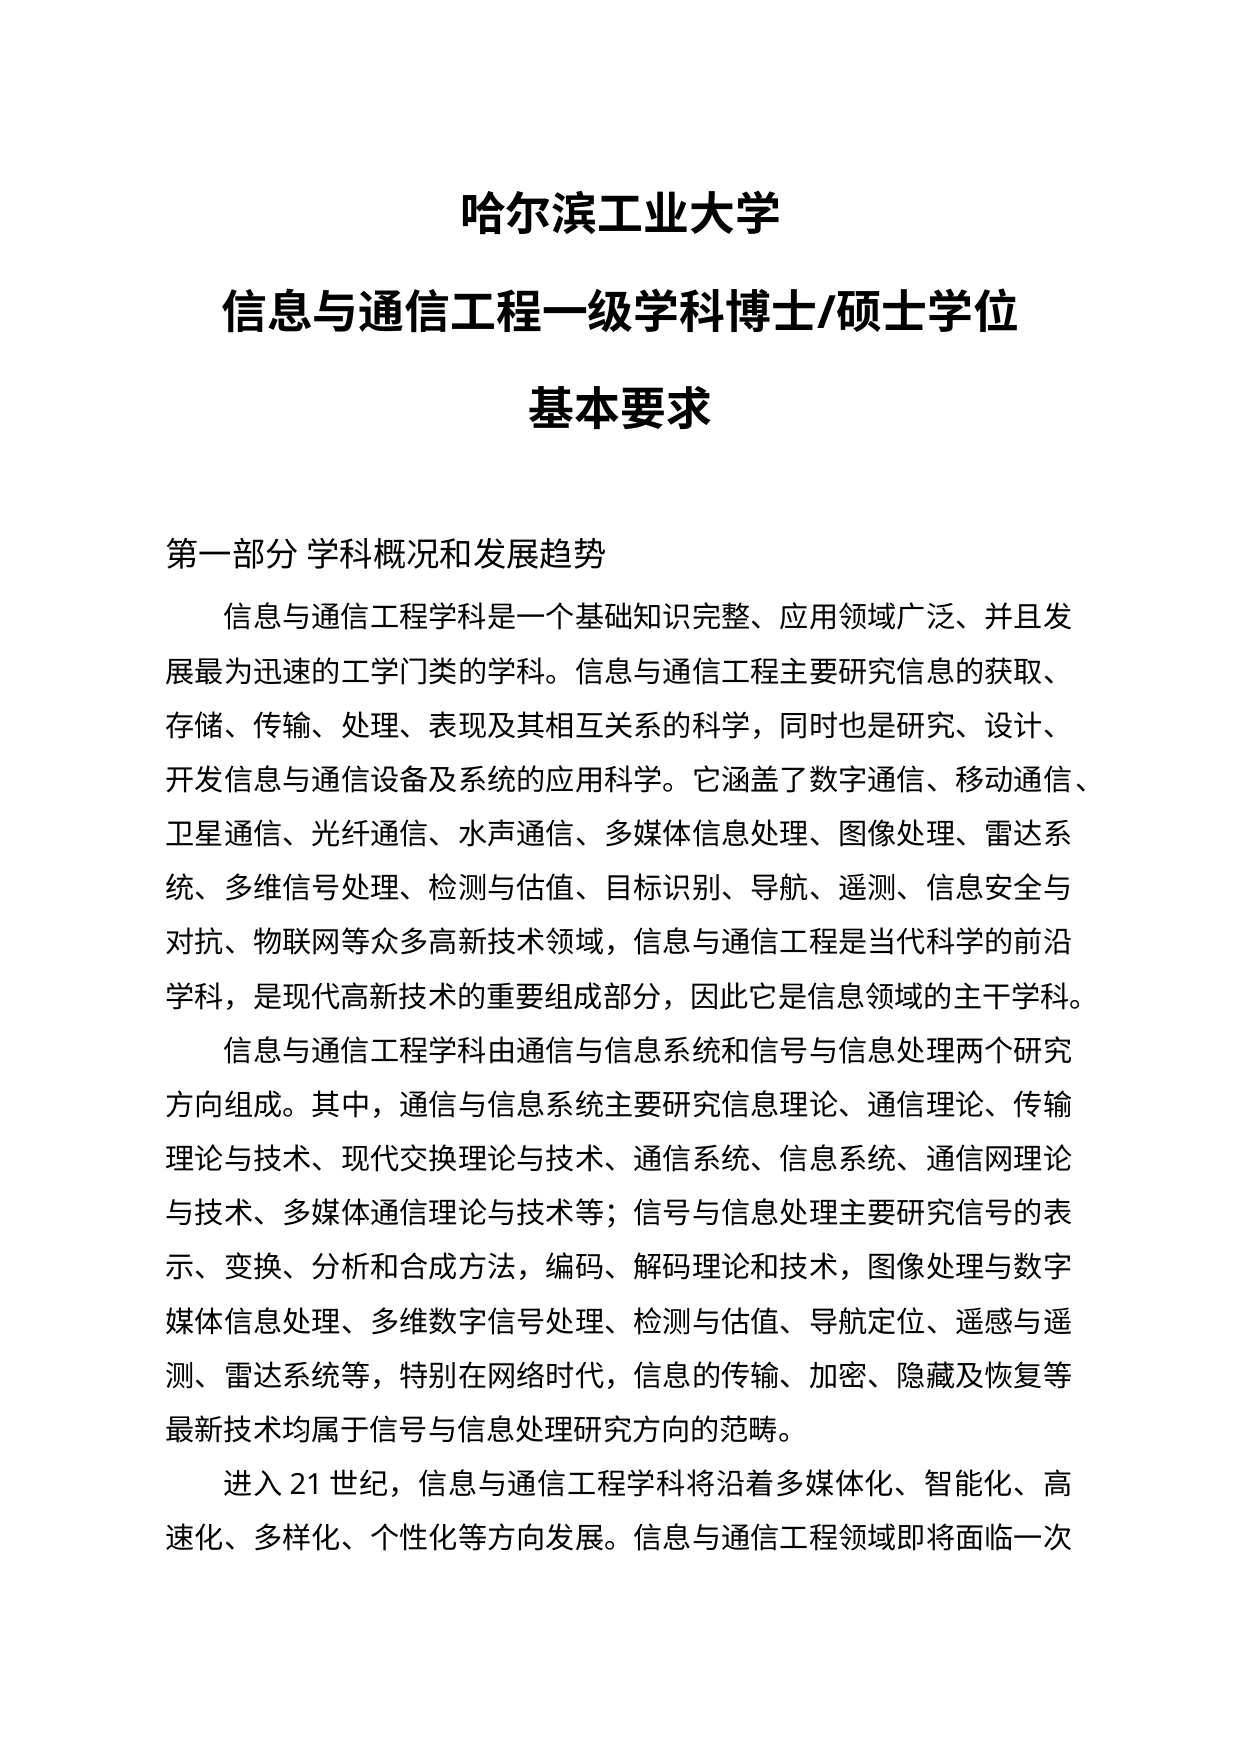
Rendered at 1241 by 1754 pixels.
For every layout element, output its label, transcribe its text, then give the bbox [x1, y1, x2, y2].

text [165, 1451, 1075, 1559]
text 信息与通信工程学科由通信与信息系统和信号与信息处理两个研究方向组成。其中，通信与信息系统主要研究信息理论、通信理论、传输理论与技术、现代交换理论与技术、通信系统、信息系统、通信网理论与技术、多媒体通信理论与技术等；信号与信息处理主要研究信号的表示、变换、分析和合成方法，编码、解码理论和技术，图像处理与数字媒体信息处理、多维数字信号处理、检测与估值、导航定位、遥感与遥测、雷达系统等，特别在网络时代，信息的传输、加密、隐藏及恢复等最新技术均属于信号与信息处理研究方向的范畴。 [165, 1018, 1075, 1451]
text 第一部分 学科概况和发展趋势 [165, 519, 1075, 584]
text 哈尔滨工业大学 [165, 162, 1075, 259]
text 基本要求 [165, 357, 1075, 454]
text 信息与通信工程一级学科博士/硕士学位 [165, 259, 1075, 357]
text 信息与通信工程学科是一个基础知识完整、应用领域广泛、并且发展最为迅速的工学门类的学科。信息与通信工程主要研究信息的获取、存储、传输、处理、表现及其相互关系的科学，同时也是研究、设计、开发信息与通信设备及系统的应用科学。它涵盖了数字通信、移动通信、卫星通信、光纤通信、水声通信、多媒体信息处理、图像处理、雷达系统、多维信号处理、检测与估值、目标识别、导航、遥测、信息安全与对抗、物联网等众多高新技术领域，信息与通信工程是当代科学的前沿学科，是现代高新技术的重要组成部分，因此它是信息领域的主干学科。 [165, 584, 1075, 1018]
